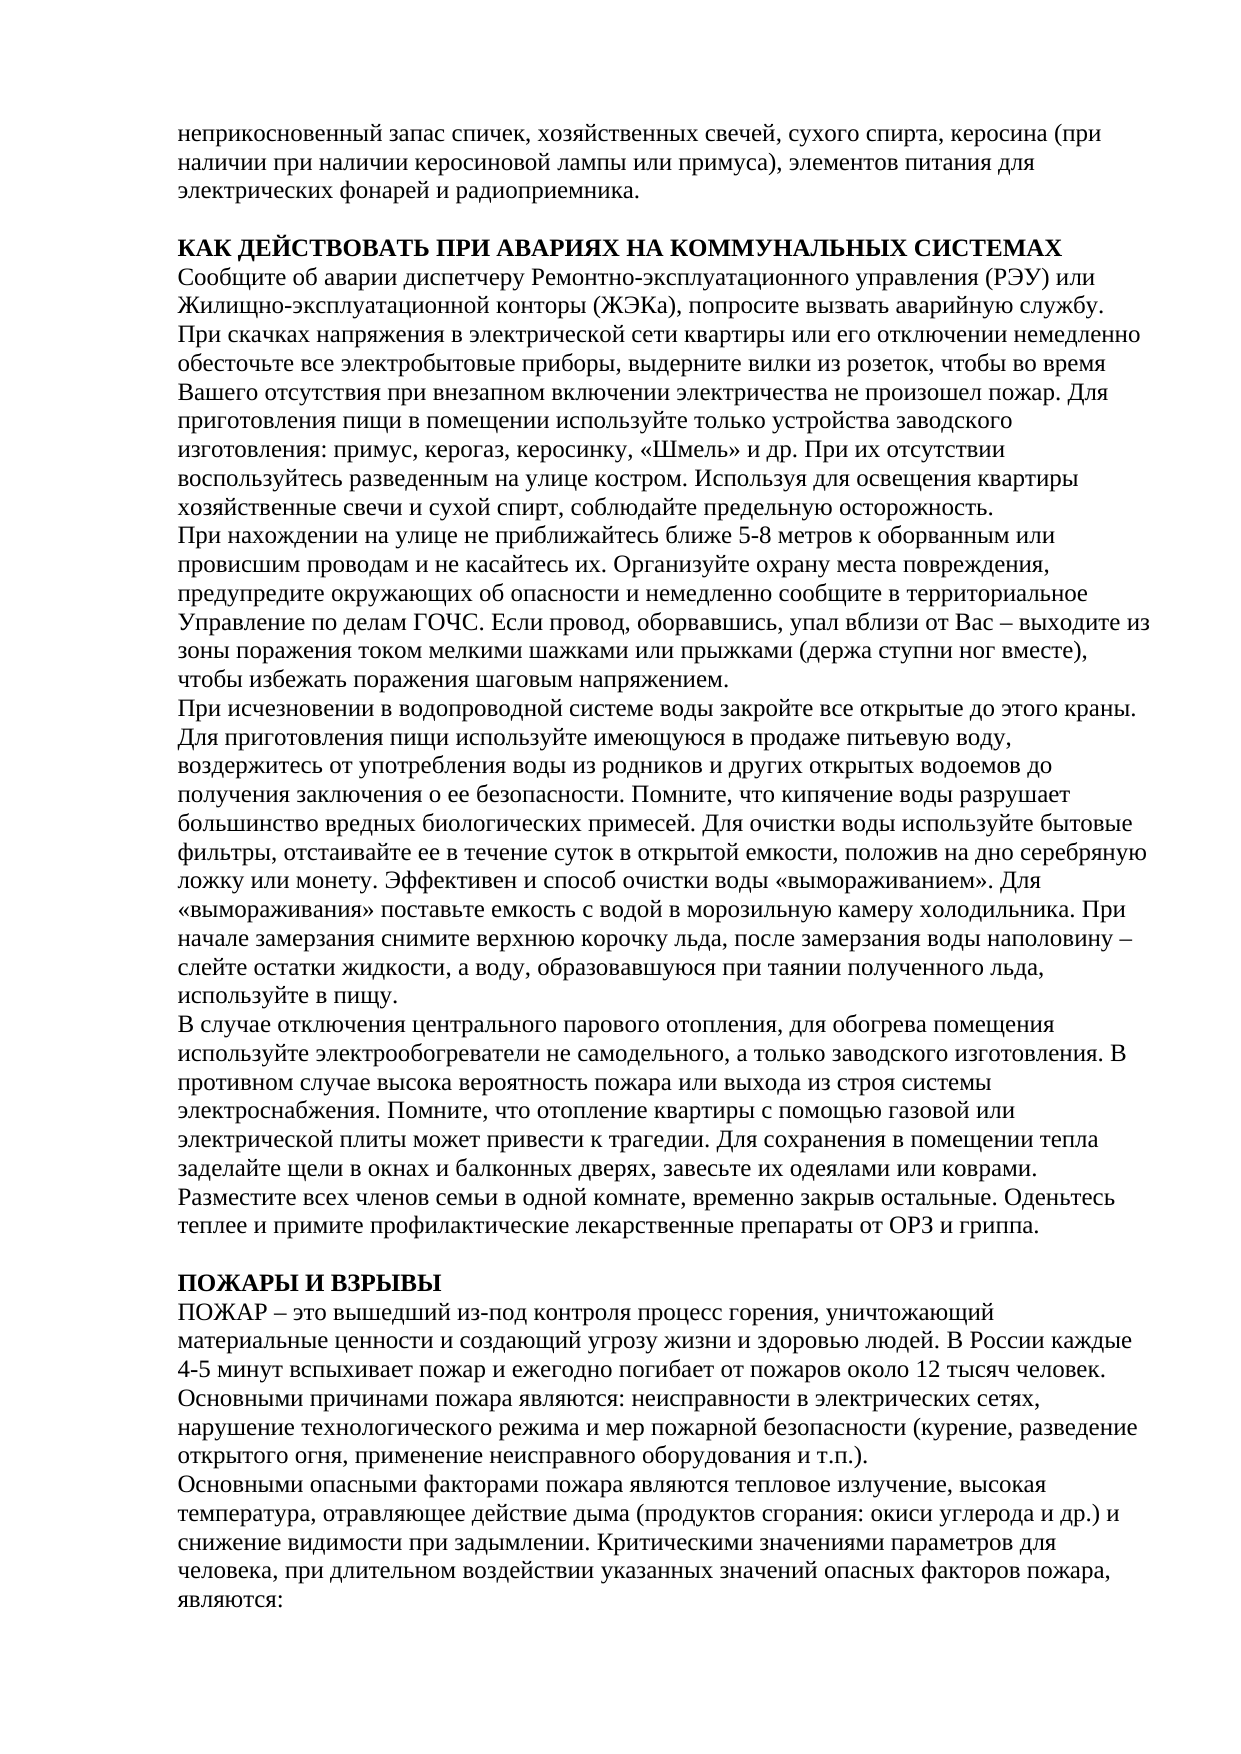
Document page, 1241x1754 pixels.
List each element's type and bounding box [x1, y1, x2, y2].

text [177, 118, 1152, 1613]
